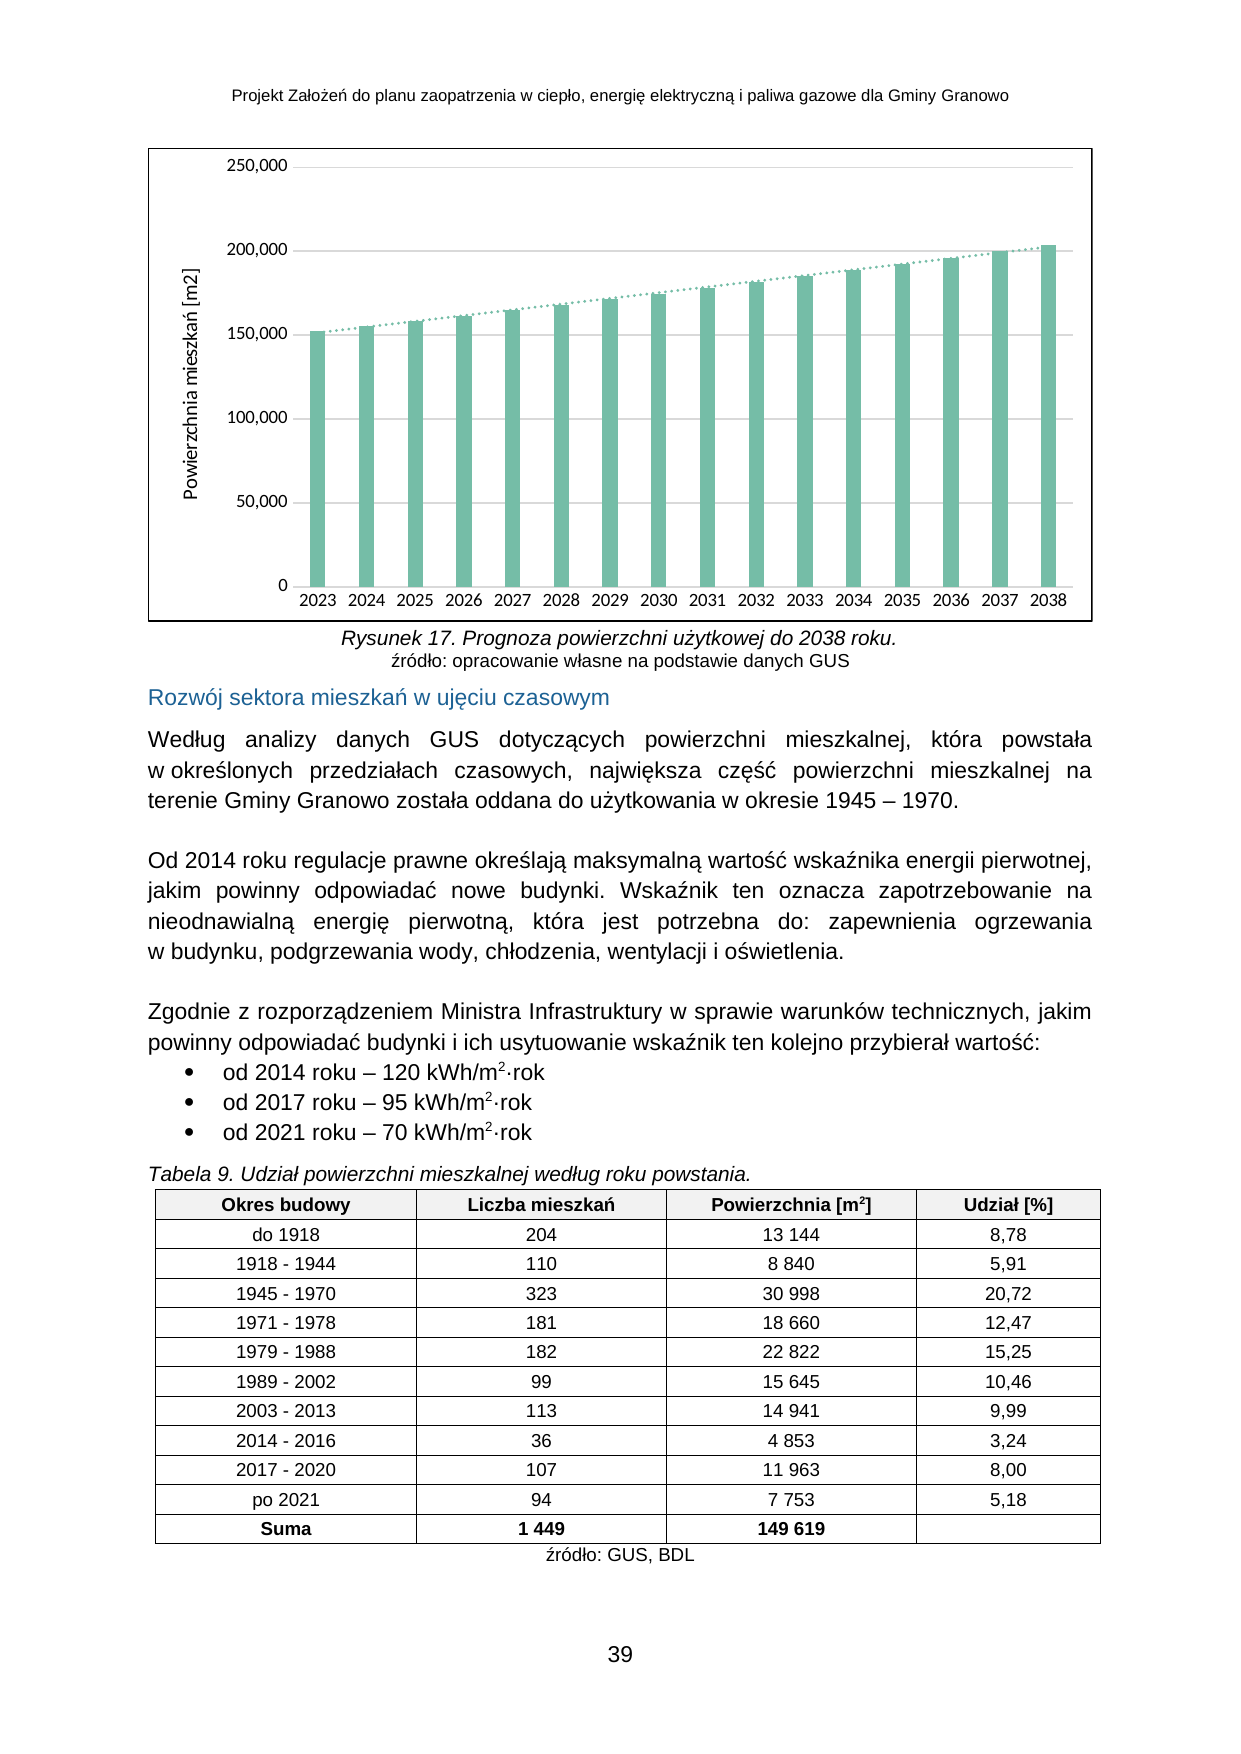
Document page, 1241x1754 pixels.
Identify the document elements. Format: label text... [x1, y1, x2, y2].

table_cell 8,78 [917, 1220, 1100, 1248]
table_cell 8 840 [667, 1249, 916, 1278]
table_cell 1979 - 1988 [156, 1338, 416, 1366]
list od 2017 roku – 95 kWh/m2·rok [185, 1089, 1093, 1115]
list od 2021 roku – 70 kWh/m2·rok [185, 1119, 1093, 1146]
text Rozwój sektora mieszkań w ujęciu czasowym [148, 684, 1093, 710]
table_header Powierzchnia [m2] [667, 1190, 916, 1219]
table_cell 1989 - 2002 [156, 1367, 416, 1396]
table_cell 15 645 [667, 1367, 916, 1396]
text Od 2014 roku regulacje prawne określają maksymalną wartość wskaźnika energii pierwotnej, jakim powinny odpowiadać nowe budynki. Wskaźnik ten oznacza zapotrzebowanie na nieodnawialną energię pierwotną, która jest potrzebna do: zapewnienia ogrzewania w budynku, podgrzewania wody, chłodzenia, wentylacji i oświetlenia. [148, 847, 1093, 964]
table_header Okres budowy [156, 1190, 416, 1219]
table_cell 4 853 [667, 1426, 916, 1455]
table_cell 14 941 [667, 1397, 916, 1425]
table_cell 10,46 [917, 1367, 1100, 1396]
table_cell Suma [156, 1515, 416, 1543]
table_cell 9,99 [917, 1397, 1100, 1425]
table_cell 12,47 [917, 1308, 1100, 1337]
table_cell 110 [417, 1249, 666, 1278]
table_cell 18 660 [667, 1308, 916, 1337]
table_cell 2014 - 2016 [156, 1426, 416, 1455]
table_cell 15,25 [917, 1338, 1100, 1366]
table_cell 7 753 [667, 1485, 916, 1514]
text Według analizy danych GUS dotyczących powierzchni mieszkalnej, która powstała w określonych przedziałach czasowych, największa część powierzchni mieszkalnej na terenie Gminy Granowo została oddana do użytkowania w okresie 1945 – 1970. [148, 726, 1093, 813]
table_cell 5,18 [917, 1485, 1100, 1514]
table_header Udział [%] [917, 1190, 1100, 1219]
table_cell 1 449 [417, 1515, 666, 1543]
table_cell 323 [417, 1279, 666, 1307]
table_header Liczba mieszkań [417, 1190, 666, 1219]
table_cell 204 [417, 1220, 666, 1248]
table_cell 3,24 [917, 1426, 1100, 1455]
table_cell do 1918 [156, 1220, 416, 1248]
text Tabela 9. Udział powierzchni mieszkalnej według roku powstania. [148, 1162, 1093, 1186]
table_cell 13 144 [667, 1220, 916, 1248]
table_cell 36 [417, 1426, 666, 1455]
table_cell 20,72 [917, 1279, 1100, 1307]
table_cell po 2021 [156, 1485, 416, 1514]
table_cell 149 619 [667, 1515, 916, 1543]
table_cell 113 [417, 1397, 666, 1425]
table_cell 107 [417, 1456, 666, 1484]
table_cell 2003 - 2013 [156, 1397, 416, 1425]
text Rysunek 17. Prognoza powierzchni użytkowej do 2038 roku. [148, 626, 1093, 650]
table_cell 94 [417, 1485, 666, 1514]
table_cell 1945 - 1970 [156, 1279, 416, 1307]
table_cell 30 998 [667, 1279, 916, 1307]
table_cell 99 [417, 1367, 666, 1396]
table_cell 1918 - 1944 [156, 1249, 416, 1278]
table_cell 181 [417, 1308, 666, 1337]
table_cell 22 822 [667, 1338, 916, 1366]
text źródło: GUS, BDL [148, 1544, 1093, 1566]
table_cell 5,91 [917, 1249, 1100, 1278]
table_cell 11 963 [667, 1456, 916, 1484]
text Zgodnie z rozporządzeniem Ministra Infrastruktury w sprawie warunków technicznych, jakim powinny odpowiadać budynki i ich usytuowanie wskaźnik ten kolejno przybierał wartość: [148, 998, 1093, 1055]
table_cell 8,00 [917, 1456, 1100, 1484]
table_cell [917, 1515, 1100, 1543]
table_cell 2017 - 2020 [156, 1456, 416, 1484]
list od 2014 roku – 120 kWh/m2·rok [185, 1059, 1093, 1085]
table_cell 182 [417, 1338, 666, 1366]
text źródło: opracowanie własne na podstawie danych GUS [148, 650, 1093, 671]
table_cell 1971 - 1978 [156, 1308, 416, 1337]
